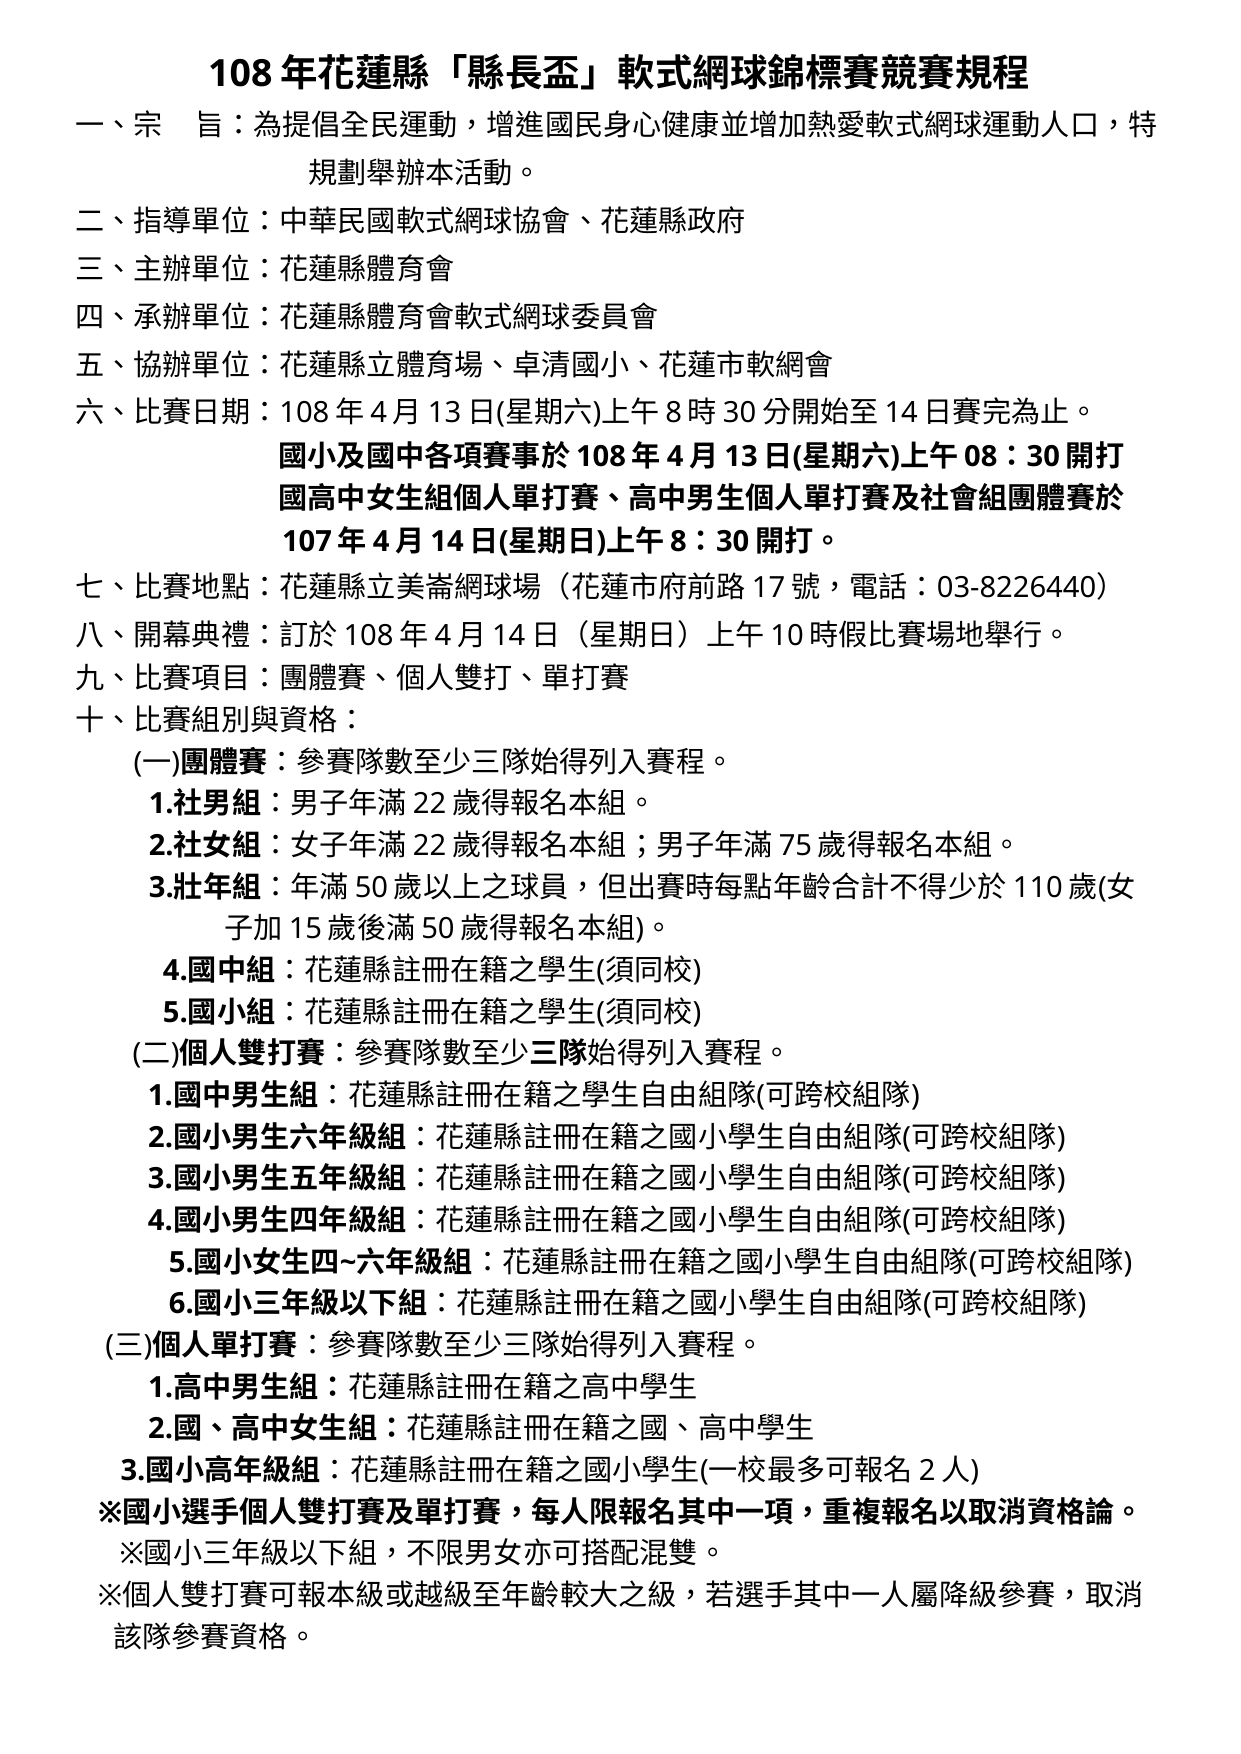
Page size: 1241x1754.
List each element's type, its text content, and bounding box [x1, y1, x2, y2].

text 四、承辦單位：花蓮縣體育會軟式網球委員會 [75, 289, 1162, 337]
text 3.壯年組：年滿50歲以上之球員，但出賽時每點年齡合計不得少於 110歲(女 [75, 864, 1162, 905]
text (三)個人單打賽：參賽隊數至少三隊始得列入賽程。 [75, 1322, 1162, 1364]
text 2.國小男生六年級組：花蓮縣註冊在籍之國小學生自由組隊(可跨校組隊) [125, 1114, 1162, 1155]
text 九、比賽項目：團體賽、個人雙打、單打賽 [75, 655, 1162, 697]
text 4.國小男生四年級組：花蓮縣註冊在籍之國小學生自由組隊(可跨校組隊) [125, 1197, 1162, 1239]
text 1.高中男生組：花蓮縣註冊在籍之高中學生 [125, 1364, 1162, 1405]
text 該隊參賽資格。 [75, 1614, 1162, 1655]
text 108年花蓮縣「縣長盃」軟式網球錦標賽競賽規程 [75, 43, 1162, 97]
text 3.國小高年級組：花蓮縣註冊在籍之國小學生(一校最多可報名2人) [75, 1447, 1162, 1489]
text 1.社男組：男子年滿22歲得報名本組。 [75, 780, 1162, 822]
text 二、指導單位：中華民國軟式網球協會、花蓮縣政府 [75, 193, 1162, 241]
text 3.國小男生五年級組：花蓮縣註冊在籍之國小學生自由組隊(可跨校組隊) [125, 1155, 1162, 1197]
text 三、主辦單位：花蓮縣體育會 [75, 241, 1162, 289]
text 五、協辦單位：花蓮縣立體育場、卓清國小、花蓮市軟網會 [75, 337, 1162, 384]
text 一、宗 旨：為提倡全民運動，增進國民身心健康並增加熱愛軟式網球運動人口，特規劃舉辦本活動。 [75, 97, 1162, 193]
text 4.國中組：花蓮縣註冊在籍之學生(須同校) [75, 947, 1162, 989]
text 5.國小組：花蓮縣註冊在籍之學生(須同校) [75, 989, 1162, 1030]
text 6.國小三年級以下組：花蓮縣註冊在籍之國小學生自由組隊(可跨校組隊) [169, 1280, 1162, 1322]
text (一)團體賽：參賽隊數至少三隊始得列入賽程。 [75, 739, 1162, 780]
text ※國小三年級以下組，不限男女亦可搭配混雙。 [75, 1530, 1162, 1572]
text 國高中女生組個人單打賽、高中男生個人單打賽及社會組團體賽於107年4月14日(星期日)上午8：30開打。 [278, 475, 1162, 559]
text 5.國小女生四~六年級組：花蓮縣註冊在籍之國小學生自由組隊(可跨校組隊) [169, 1239, 1162, 1280]
text (二)個人雙打賽：參賽隊數至少三隊始得列入賽程。 [125, 1030, 1162, 1072]
text 七、比賽地點：花蓮縣立美崙網球場（花蓮市府前路17號，電話：03-8226440） [75, 559, 1162, 607]
text 子加15歲後滿50歲得報名本組)。 [75, 905, 1162, 947]
text 2.社女組：女子年滿22歲得報名本組；男子年滿75歲得報名本組。 [75, 822, 1162, 864]
text ※國小選手個人雙打賽及單打賽，每人限報名其中一項，重複報名以取消資格論。 [75, 1489, 1162, 1530]
text 2.國、高中女生組：花蓮縣註冊在籍之國、高中學生 [125, 1405, 1162, 1447]
text 八、開幕典禮：訂於108年4月14日（星期日）上午10時假比賽場地舉行。 [75, 607, 1162, 655]
text 六、比賽日期：108年4月13日(星期六)上午8時30分開始至14日賽完為止。 [75, 384, 1162, 432]
text 十、比賽組別與資格： [75, 697, 1162, 739]
text 國小及國中各項賽事於108年4月13日(星期六)上午08：30開打 [278, 432, 1162, 475]
text ※個人雙打賽可報本級或越級至年齡較大之級，若選手其中一人屬降級參賽，取消 [75, 1572, 1162, 1614]
text 1.國中男生組：花蓮縣註冊在籍之學生自由組隊(可跨校組隊) [125, 1072, 1162, 1114]
